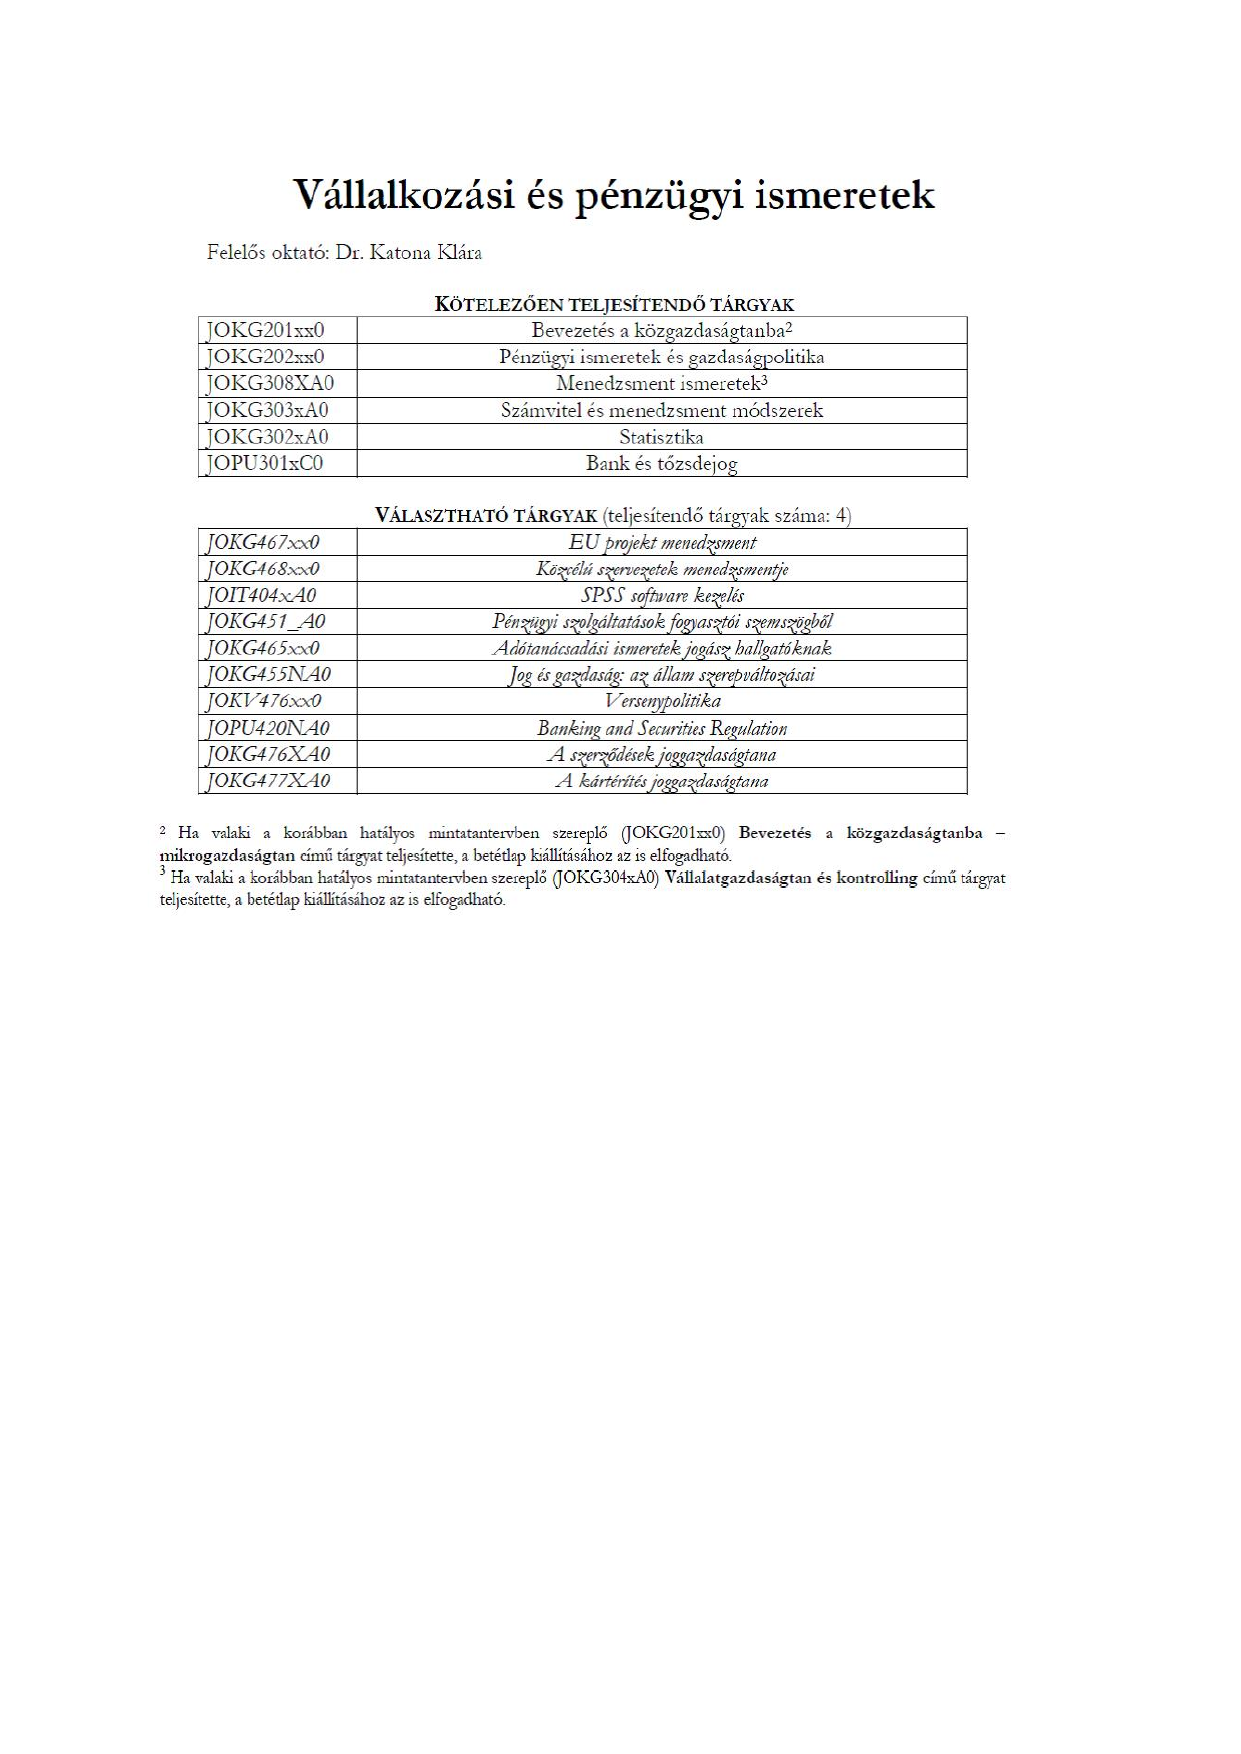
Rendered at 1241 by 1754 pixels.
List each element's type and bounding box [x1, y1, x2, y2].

picture [147, 147, 1041, 920]
